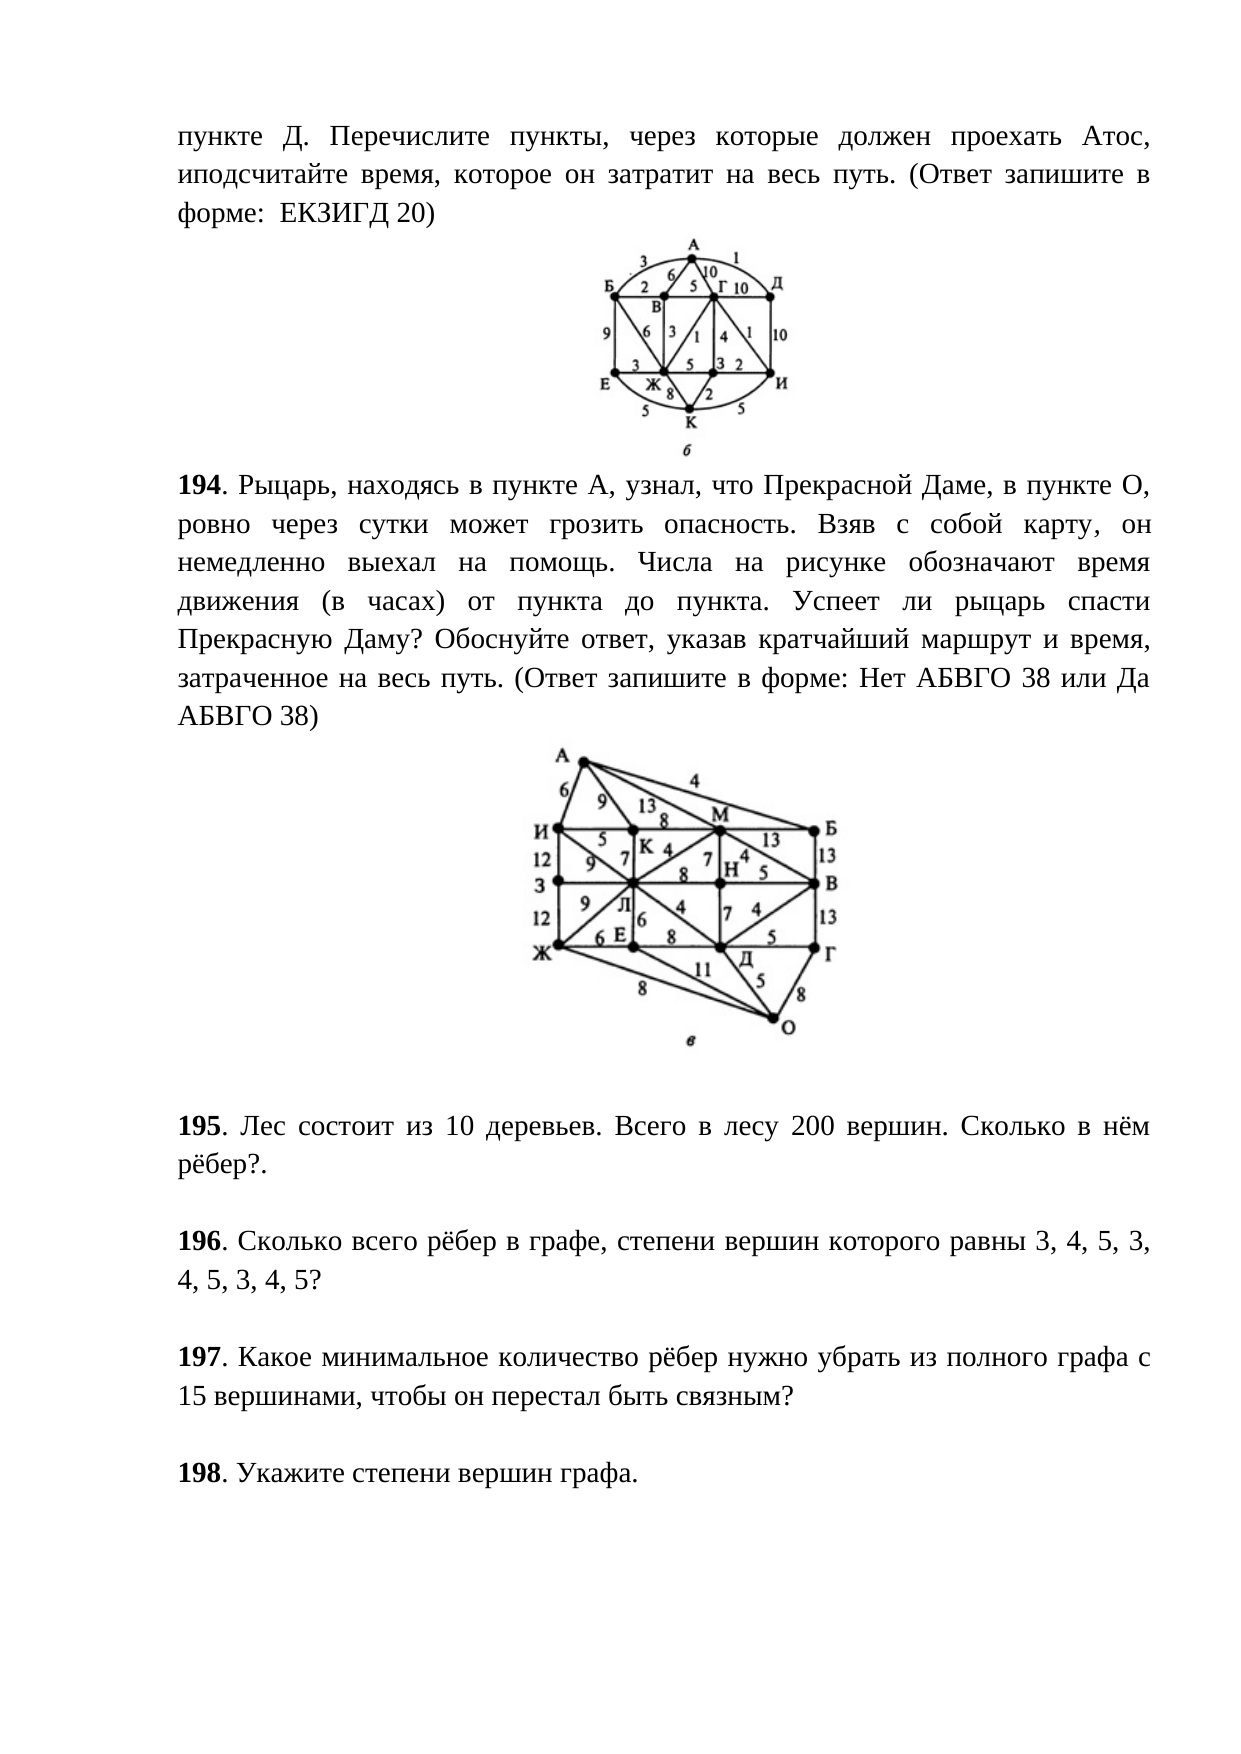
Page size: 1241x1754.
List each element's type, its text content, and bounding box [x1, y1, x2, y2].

picture [520, 737, 868, 1066]
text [177, 118, 1152, 229]
text 196. Сколько всего рёбер в графе, степени вершин которого равны 3, 4, 5, 3, 4, 5, 3, 4, 5? [177, 1223, 1152, 1296]
text 198. Укажите степени вершин графа. [177, 1455, 1152, 1488]
text 194. Рыцарь, находясь в пункте А, узнал, что Прекрасной Даме, в пункте О, ровно через сутки может грозить опасность. Взяв с собой карту, он немедленно выехал на помощь. Числа на рисунке обозначают время движения (в часах) от пункта до пункта. Успеет ли рыцарь спасти Прекрасную Даму? Обоснуйте ответ, указав кратчайший маршрут и время, затраченное на весь путь. (Ответ запишите в форме: Нет АБВГО 38 или Да АБВГО 38) [177, 467, 1152, 732]
text 195. Лес состоит из 10 деревьев. Всего в лесу 200 вершин. Сколько в нём рёбер?. [177, 1108, 1152, 1180]
text 197. Какое минимальное количество рёбер нужно убрать из полного графа с 15 вершинами, чтобы он перестал быть связным? [177, 1339, 1152, 1411]
picture [572, 233, 816, 468]
